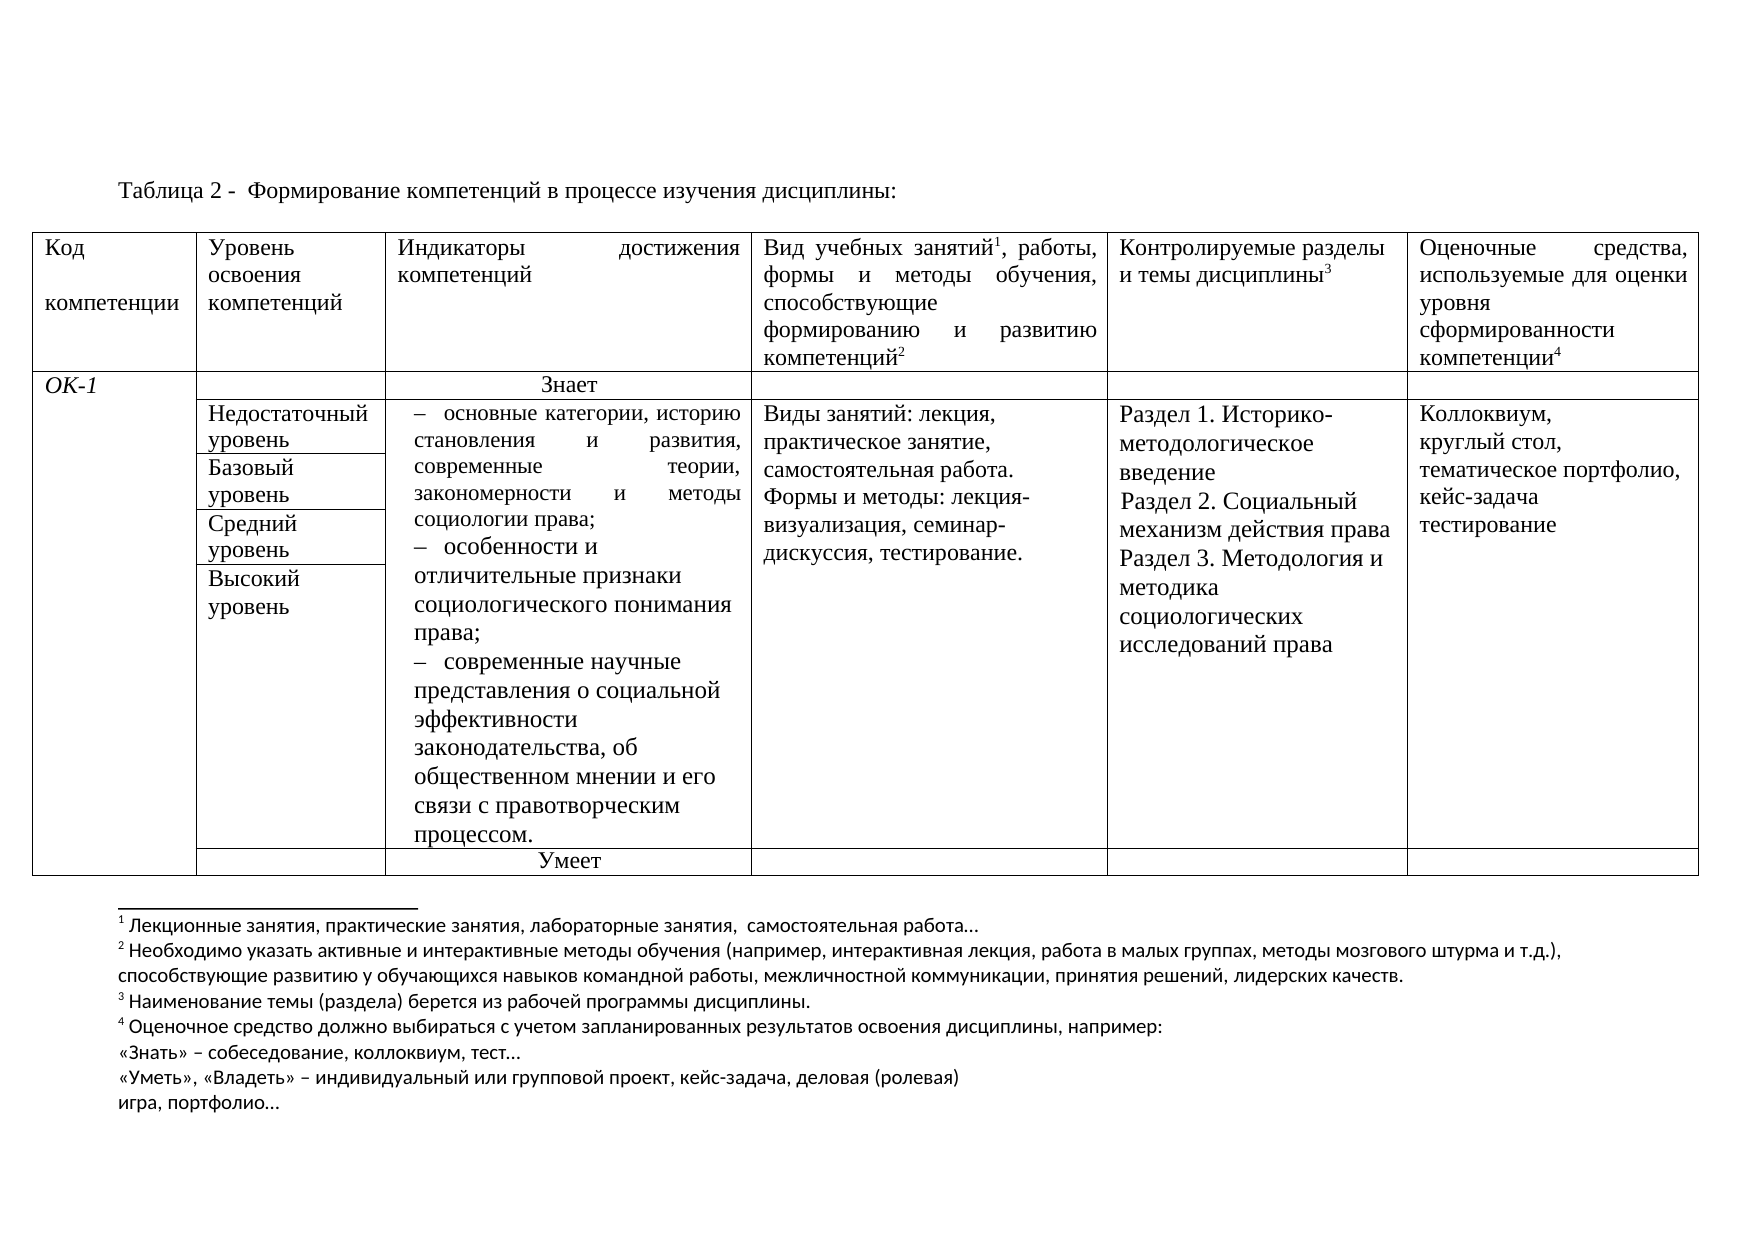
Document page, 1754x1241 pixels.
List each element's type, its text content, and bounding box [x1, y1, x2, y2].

text «Уметь», «Владеть» – индивидуальный или групповой проект, кейс-задача, деловая (ролевая) игра, портфолио… [118, 1064, 962, 1115]
table_cell Знает [386, 372, 751, 398]
table_header Код компетенции [33, 233, 196, 371]
table_cell Базовый уровень [197, 454, 385, 508]
table_cell [1408, 849, 1698, 875]
table_header Оценочные средства, используемые для оценки уровня сформированности компетенции4 [1408, 233, 1698, 371]
table_cell Средний уровень [197, 510, 385, 563]
table_cell основные категории, историю становления и развития, современные теории, закономерности и методы социологии права; особенности и отличительные признаки социологического понимания права; современные научные представления о социальной эффективности законодательства, об общественном мнении и его связи с правотворческим процессом. [386, 400, 751, 847]
table_cell Раздел 1. Историко- методологическое введение Раздел 2. Социальный механизм действия права Раздел 3. Методология и методика социологических исследований права [1108, 400, 1407, 847]
table_header Уровень освоения компетенций [197, 233, 385, 371]
table_header Контролируемые разделы и темы дисциплины3 [1108, 233, 1407, 371]
text Таблица 2 - Формирование компетенций в процессе изучения дисциплины: [118, 176, 1725, 204]
table_cell [1108, 849, 1407, 875]
table_cell ОК-1 [33, 372, 196, 875]
table_cell Высокий уровень [197, 565, 385, 847]
table_cell [1408, 372, 1698, 398]
table_cell Недостаточный уровень [197, 400, 385, 453]
text «Знать» – собеседование, коллоквиум, тест… [118, 1039, 1725, 1064]
table_cell Умеет [386, 849, 751, 875]
text 2 Необходимо указать активные и интерактивные методы обучения (например, интерактивная лекция, работа в малых группах, методы мозгового штурма и т.д.), способствующие развитию у обучающихся навыков командной работы, межличностной коммуникации, принятия решений, лидерских качеств. [118, 937, 1703, 988]
table_cell [752, 849, 1107, 875]
table_cell [197, 372, 385, 398]
text 4 Оценочное средство должно выбираться с учетом запланированных результатов освоения дисциплины, например: [118, 1013, 1725, 1039]
table_header Индикаторы достижения компетенций [386, 233, 751, 371]
table_cell Коллоквиум, круглый стол, тематическое портфолио, кейс-задача тестирование [1408, 400, 1698, 847]
table_cell [197, 849, 385, 875]
text 1 Лекционные занятия, практические занятия, лабораторные занятия, самостоятельная работа… [118, 912, 1725, 937]
table_cell Виды занятий: лекция, практическое занятие, самостоятельная работа. Формы и методы: лекция- визуализация, семинар- дискуссия, тестирование. [752, 400, 1107, 847]
table_cell [752, 372, 1107, 398]
table_header Вид учебных занятий1, работы, формы и методы обучения, способствующие формированию и развитию компетенций2 [752, 233, 1107, 371]
text 3 Наименование темы (раздела) берется из рабочей программы дисциплины. [118, 988, 1725, 1013]
table_cell [1108, 372, 1407, 398]
